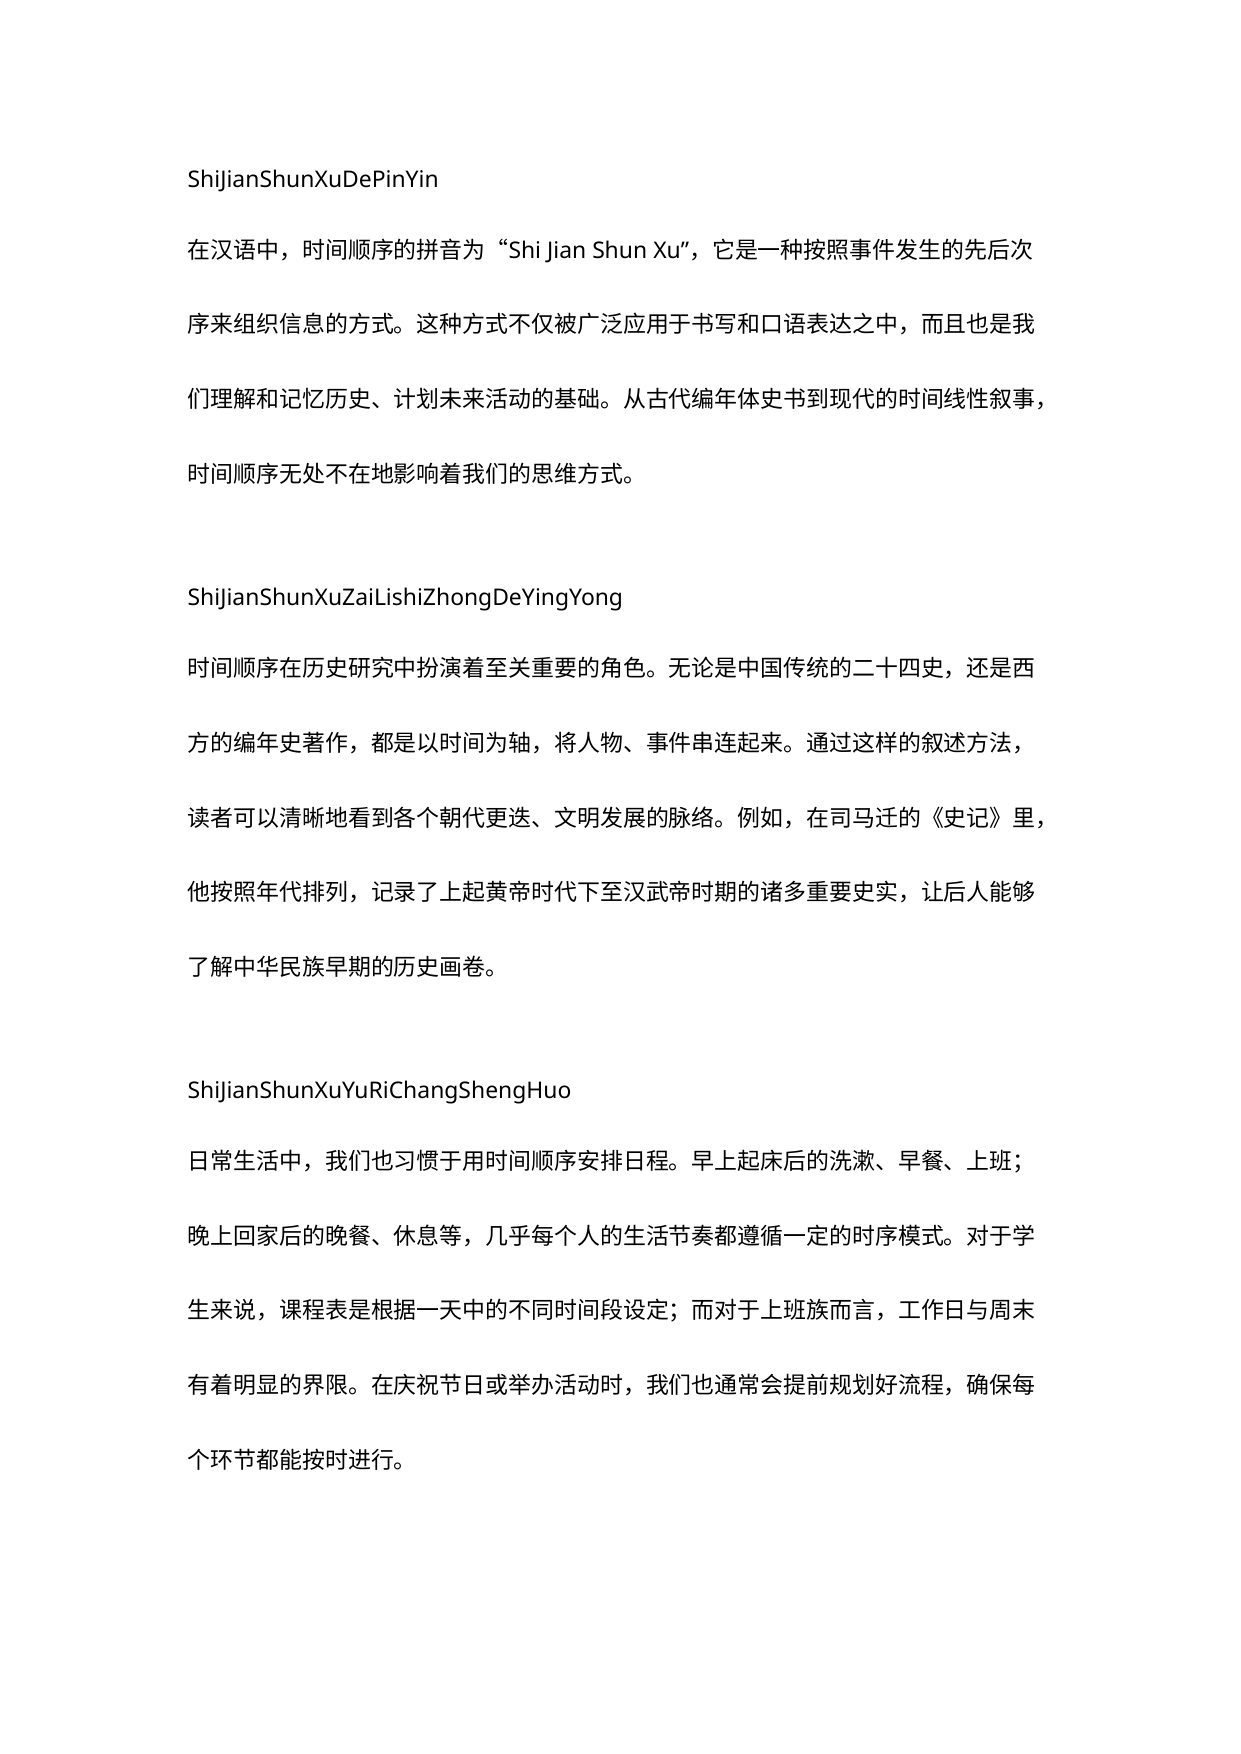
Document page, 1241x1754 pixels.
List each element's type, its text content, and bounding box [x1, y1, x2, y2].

text ShiJianShunXuYuRiChangShengHuo [187, 1073, 1053, 1106]
text 在汉语中，时间顺序的拼音为“Shi Jian Shun Xu”，它是一种按照事件发生的先后次序来组织信息的方式。这种方式不仅被广泛应用于书写和口语表达之中，而且也是我们理解和记忆历史、计划未来活动的基础。从古代编年体史书到现代的时间线性叙事，时间顺序无处不在地影响着我们的思维方式。 [187, 216, 1053, 505]
text ShiJianShunXuZaiLishiZhongDeYingYong [187, 580, 1053, 613]
text 时间顺序在历史研究中扮演着至关重要的角色。无论是中国传统的二十四史，还是西方的编年史著作，都是以时间为轴，将人物、事件串连起来。通过这样的叙述方法，读者可以清晰地看到各个朝代更迭、文明发展的脉络。例如，在司马迁的《史记》里，他按照年代排列，记录了上起黄帝时代下至汉武帝时期的诸多重要史实，让后人能够了解中华民族早期的历史画卷。 [187, 634, 1053, 998]
text 日常生活中，我们也习惯于用时间顺序安排日程。早上起床后的洗漱、早餐、上班；晚上回家后的晚餐、休息等，几乎每个人的生活节奏都遵循一定的时序模式。对于学生来说，课程表是根据一天中的不同时间段设定；而对于上班族而言，工作日与周末有着明显的界限。在庆祝节日或举办活动时，我们也通常会提前规划好流程，确保每个环节都能按时进行。 [187, 1127, 1053, 1491]
text ShiJianShunXuDePinYin [187, 162, 1053, 194]
